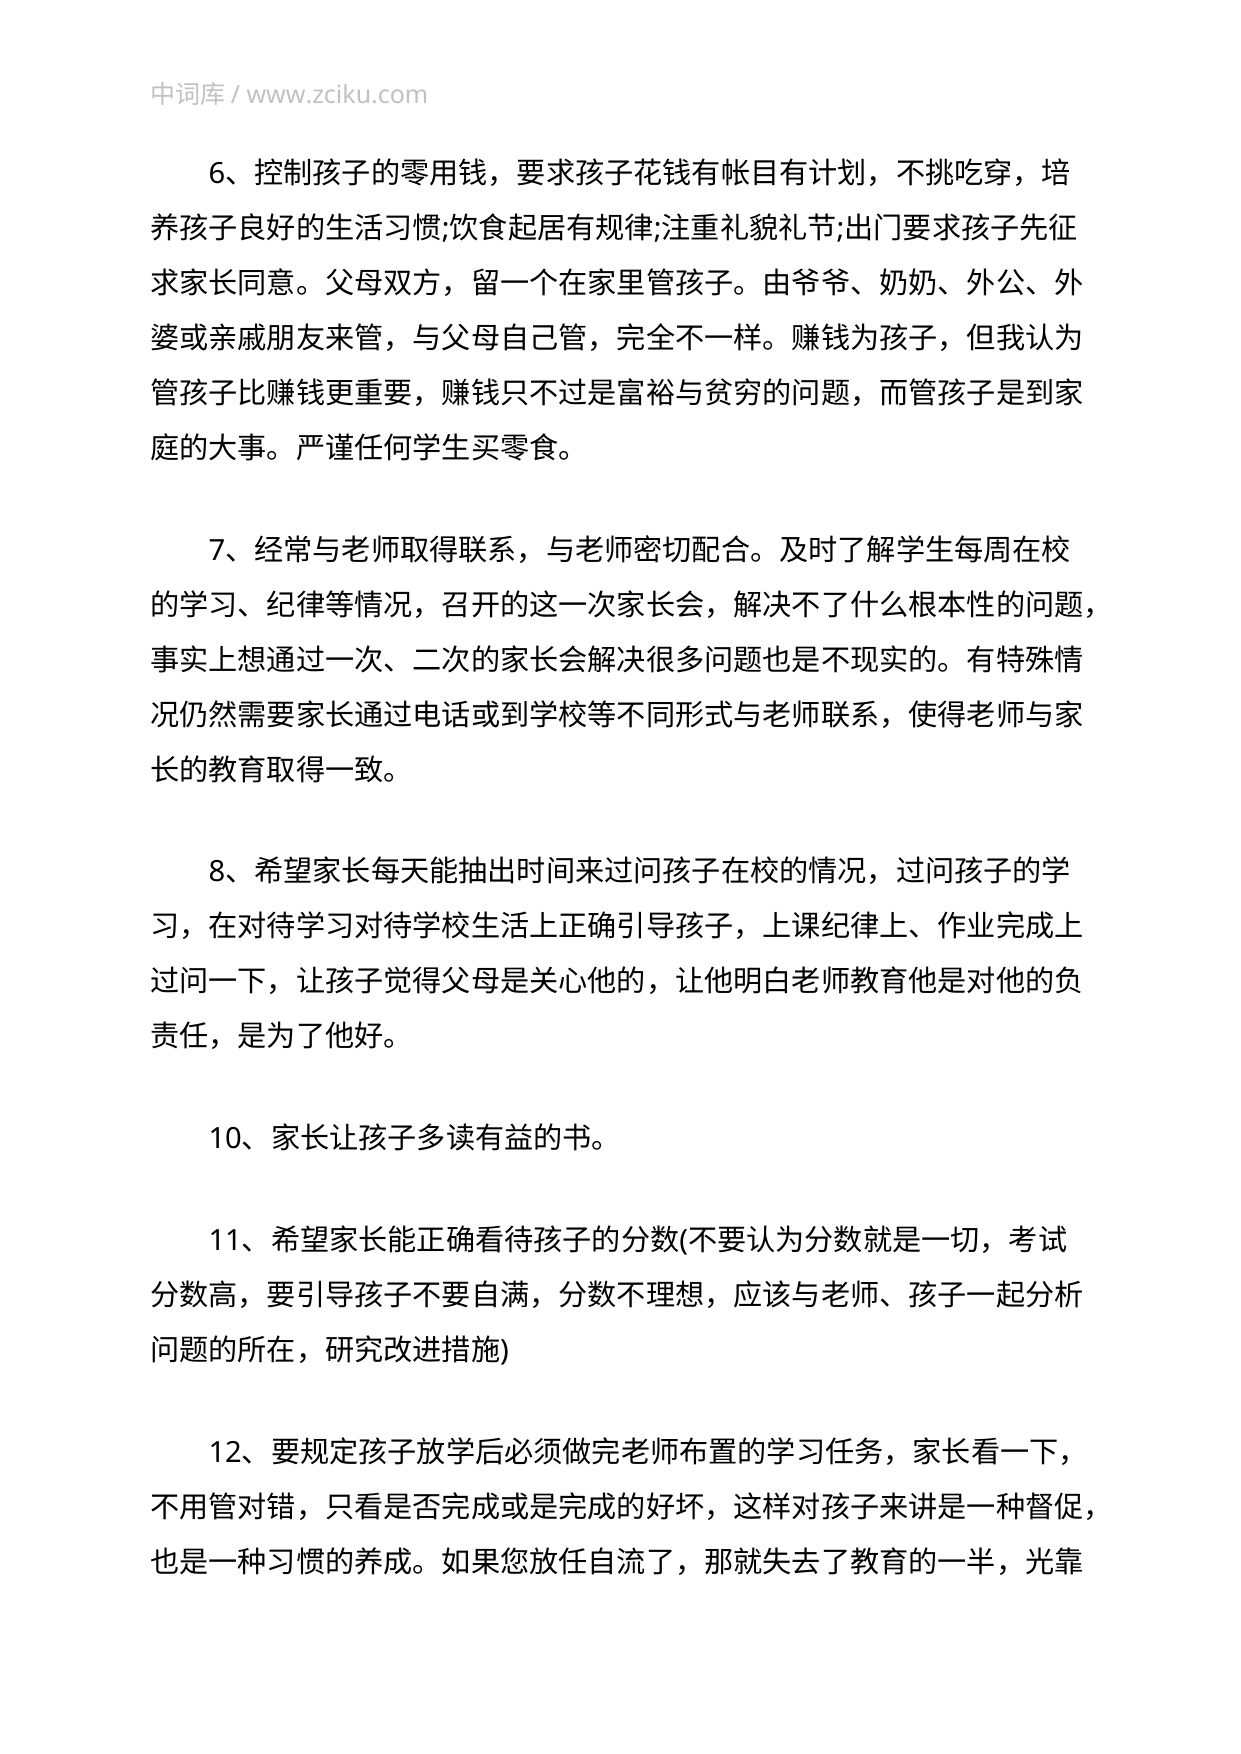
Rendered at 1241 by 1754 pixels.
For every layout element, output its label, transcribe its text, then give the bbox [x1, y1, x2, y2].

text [150, 1428, 1090, 1581]
text 10、家长让孩子多读有益的书。 [150, 1114, 1090, 1157]
text 7、经常与老师取得联系，与老师密切配合。及时了解学生每周在校的学习、纪律等情况，召开的这一次家长会，解决不了什么根本性的问题，事实上想通过一次、二次的家长会解决很多问题也是不现实的。有特殊情况仍然需要家长通过电话或到学校等不同形式与老师联系，使得老师与家长的教育取得一致。 [150, 526, 1090, 788]
text 11、希望家长能正确看待孩子的分数(不要认为分数就是一切，考试分数高，要引导孩子不要自满，分数不理想，应该与老师、孩子一起分析问题的所在，研究改进措施) [150, 1216, 1090, 1369]
text 8、希望家长每天能抽出时间来过问孩子在校的情况，过问孩子的学习，在对待学习对待学校生活上正确引导孩子，上课纪律上、作业完成上过问一下，让孩子觉得父母是关心他的，让他明白老师教育他是对他的负责任，是为了他好。 [150, 848, 1090, 1055]
text 6、控制孩子的零用钱，要求孩子花钱有帐目有计划，不挑吃穿，培养孩子良好的生活习惯;饮食起居有规律;注重礼貌礼节;出门要求孩子先征求家长同意。父母双方，留一个在家里管孩子。由爷爷、奶奶、外公、外婆或亲戚朋友来管，与父母自己管，完全不一样。赚钱为孩子，但我认为管孩子比赚钱更重要，赚钱只不过是富裕与贫穷的问题，而管孩子是到家庭的大事。严谨任何学生买零食。 [150, 150, 1090, 467]
